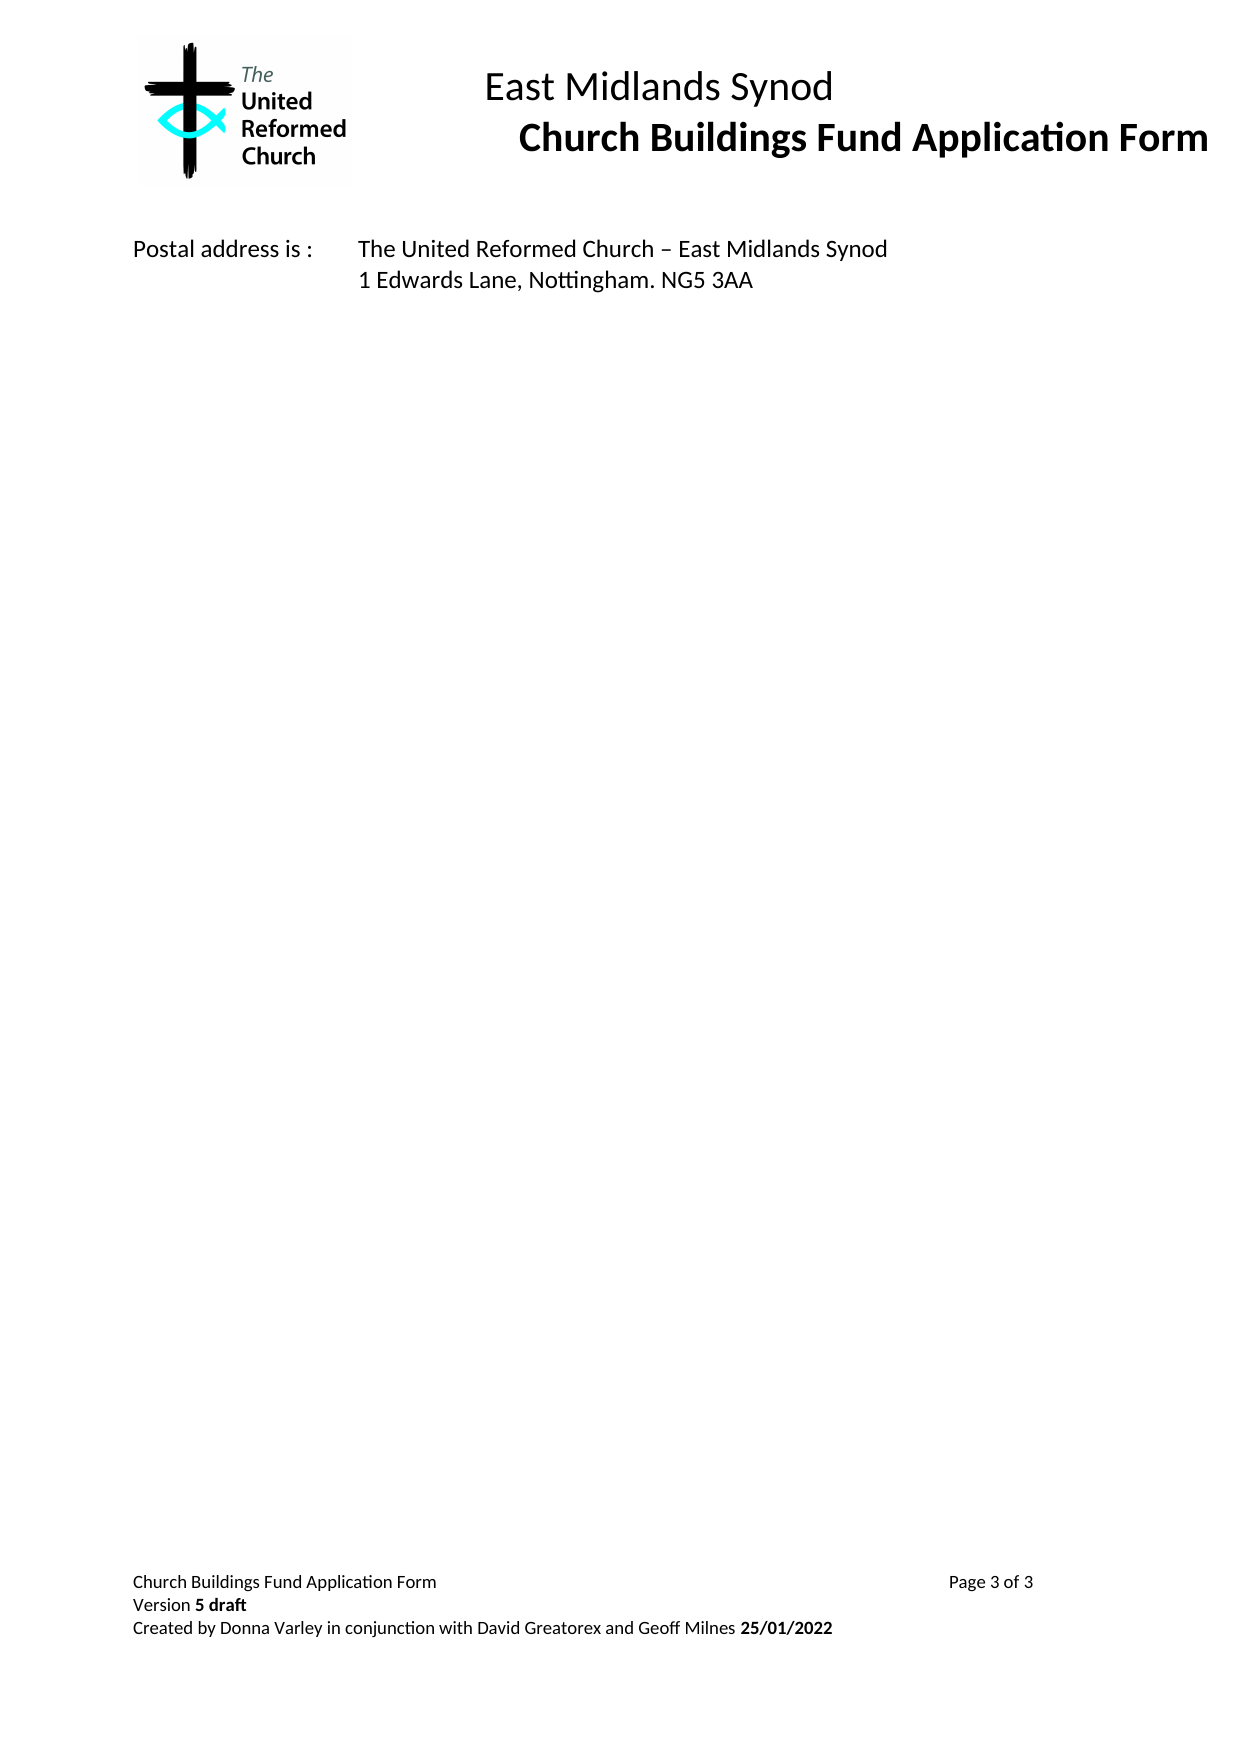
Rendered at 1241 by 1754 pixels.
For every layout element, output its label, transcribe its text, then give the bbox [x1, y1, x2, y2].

picture [137, 35, 353, 186]
text Postal address is : The United Reformed Church – East Midlands Synod [133, 234, 1078, 264]
text 1 Edwards Lane, Nottingham. NG5 3AA [133, 264, 1078, 295]
